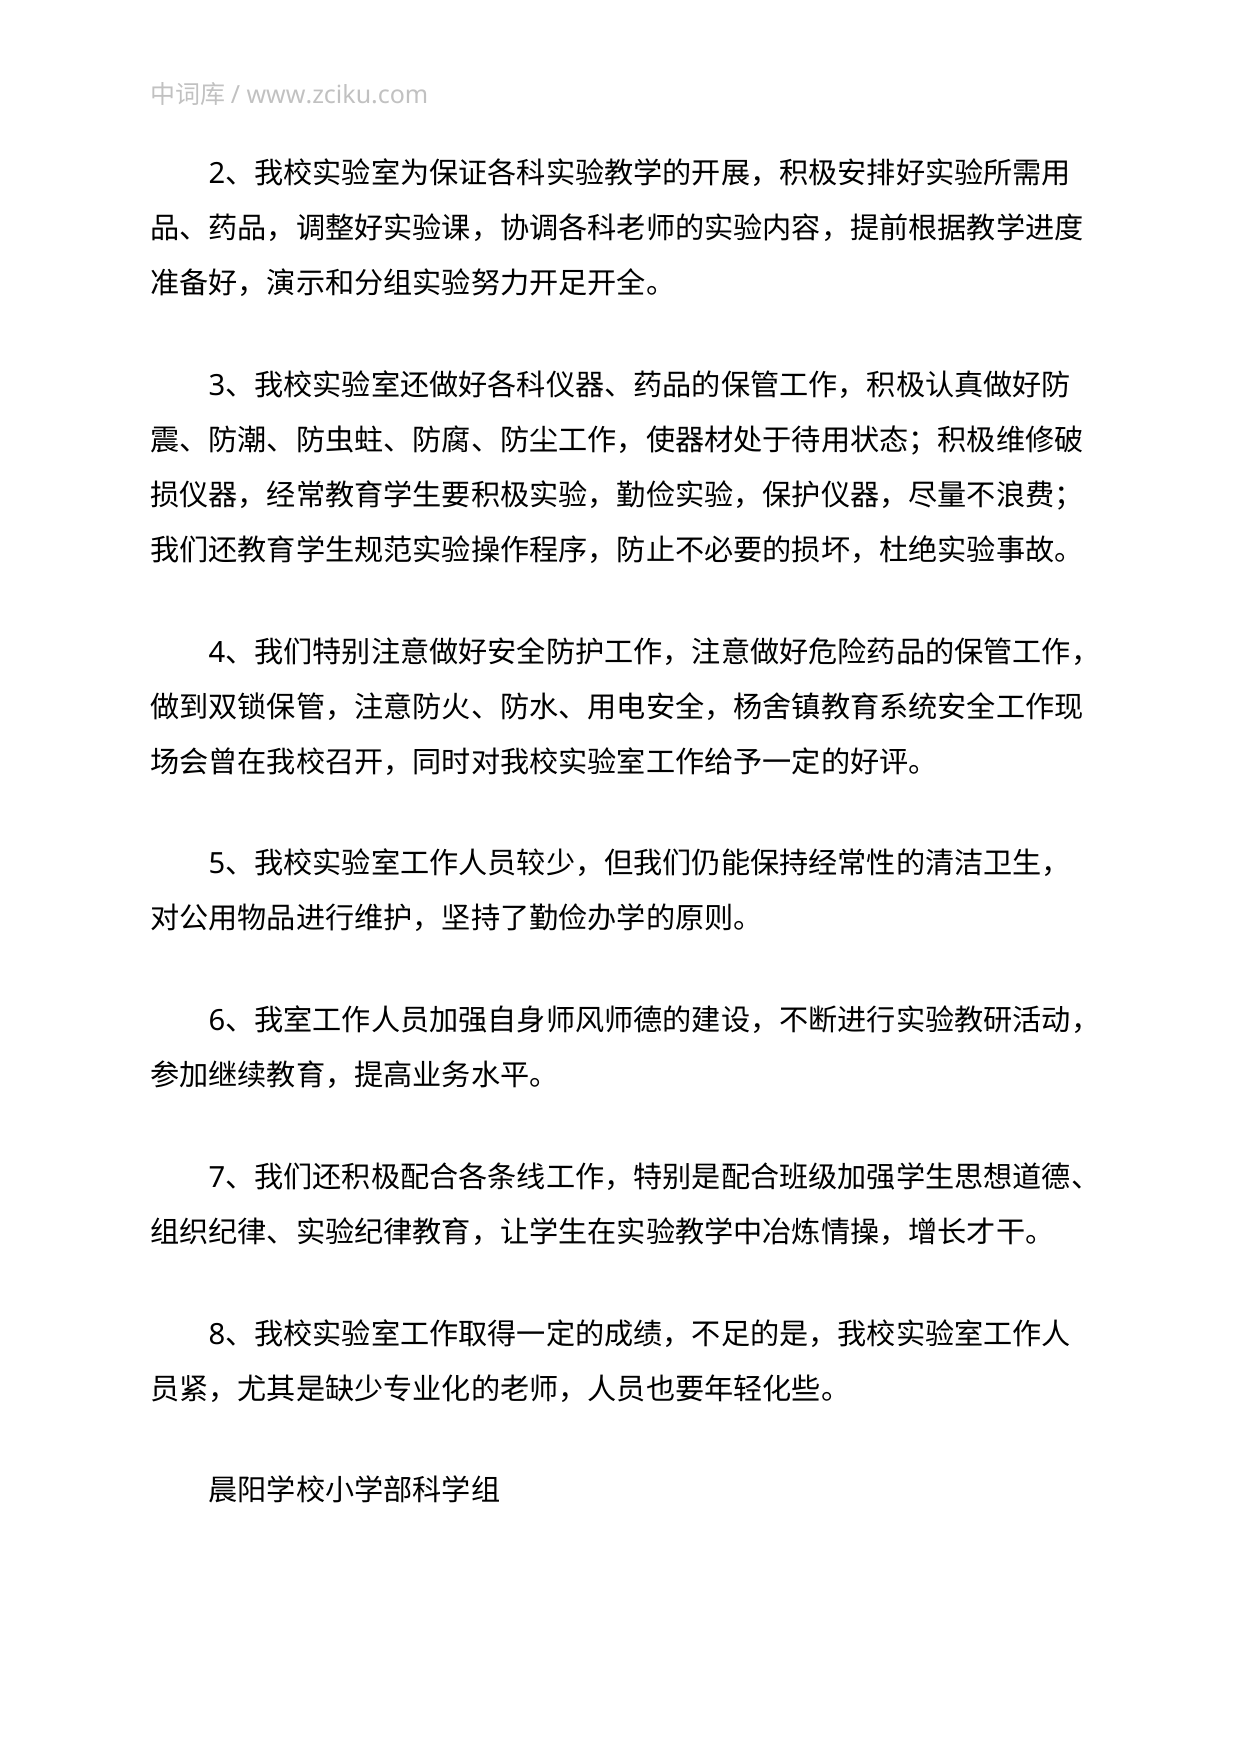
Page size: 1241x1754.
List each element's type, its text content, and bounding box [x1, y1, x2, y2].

text 6、我室工作人员加强自身师风师德的建设，不断进行实验教研活动，参加继续教育，提高业务水平。 [150, 997, 1090, 1094]
text 晨阳学校小学部科学组 [150, 1467, 1090, 1509]
text 3、我校实验室还做好各科仪器、药品的保管工作，积极认真做好防震、防潮、防虫蛀、防腐、防尘工作，使器材处于待用状态；积极维修破损仪器，经常教育学生要积极实验，勤俭实验，保护仪器，尽量不浪费；我们还教育学生规范实验操作程序，防止不必要的损坏，杜绝实验事故。 [150, 362, 1090, 569]
text 2、我校实验室为保证各科实验教学的开展，积极安排好实验所需用品、药品，调整好实验课，协调各科老师的实验内容，提前根据教学进度准备好，演示和分组实验努力开足开全。 [150, 150, 1090, 302]
text 8、我校实验室工作取得一定的成绩，不足的是，我校实验室工作人员紧，尤其是缺少专业化的老师，人员也要年轻化些。 [150, 1310, 1090, 1407]
text 4、我们特别注意做好安全防护工作，注意做好危险药品的保管工作，做到双锁保管，注意防火、防水、用电安全，杨舍镇教育系统安全工作现场会曾在我校召开，同时对我校实验室工作给予一定的好评。 [150, 628, 1090, 780]
text 7、我们还积极配合各条线工作，特别是配合班级加强学生思想道德、组织纪律、实验纪律教育，让学生在实验教学中冶炼情操，增长才干。 [150, 1153, 1090, 1251]
text 5、我校实验室工作人员较少，但我们仍能保持经常性的清洁卫生，对公用物品进行维护，坚持了勤俭办学的原则。 [150, 840, 1090, 937]
